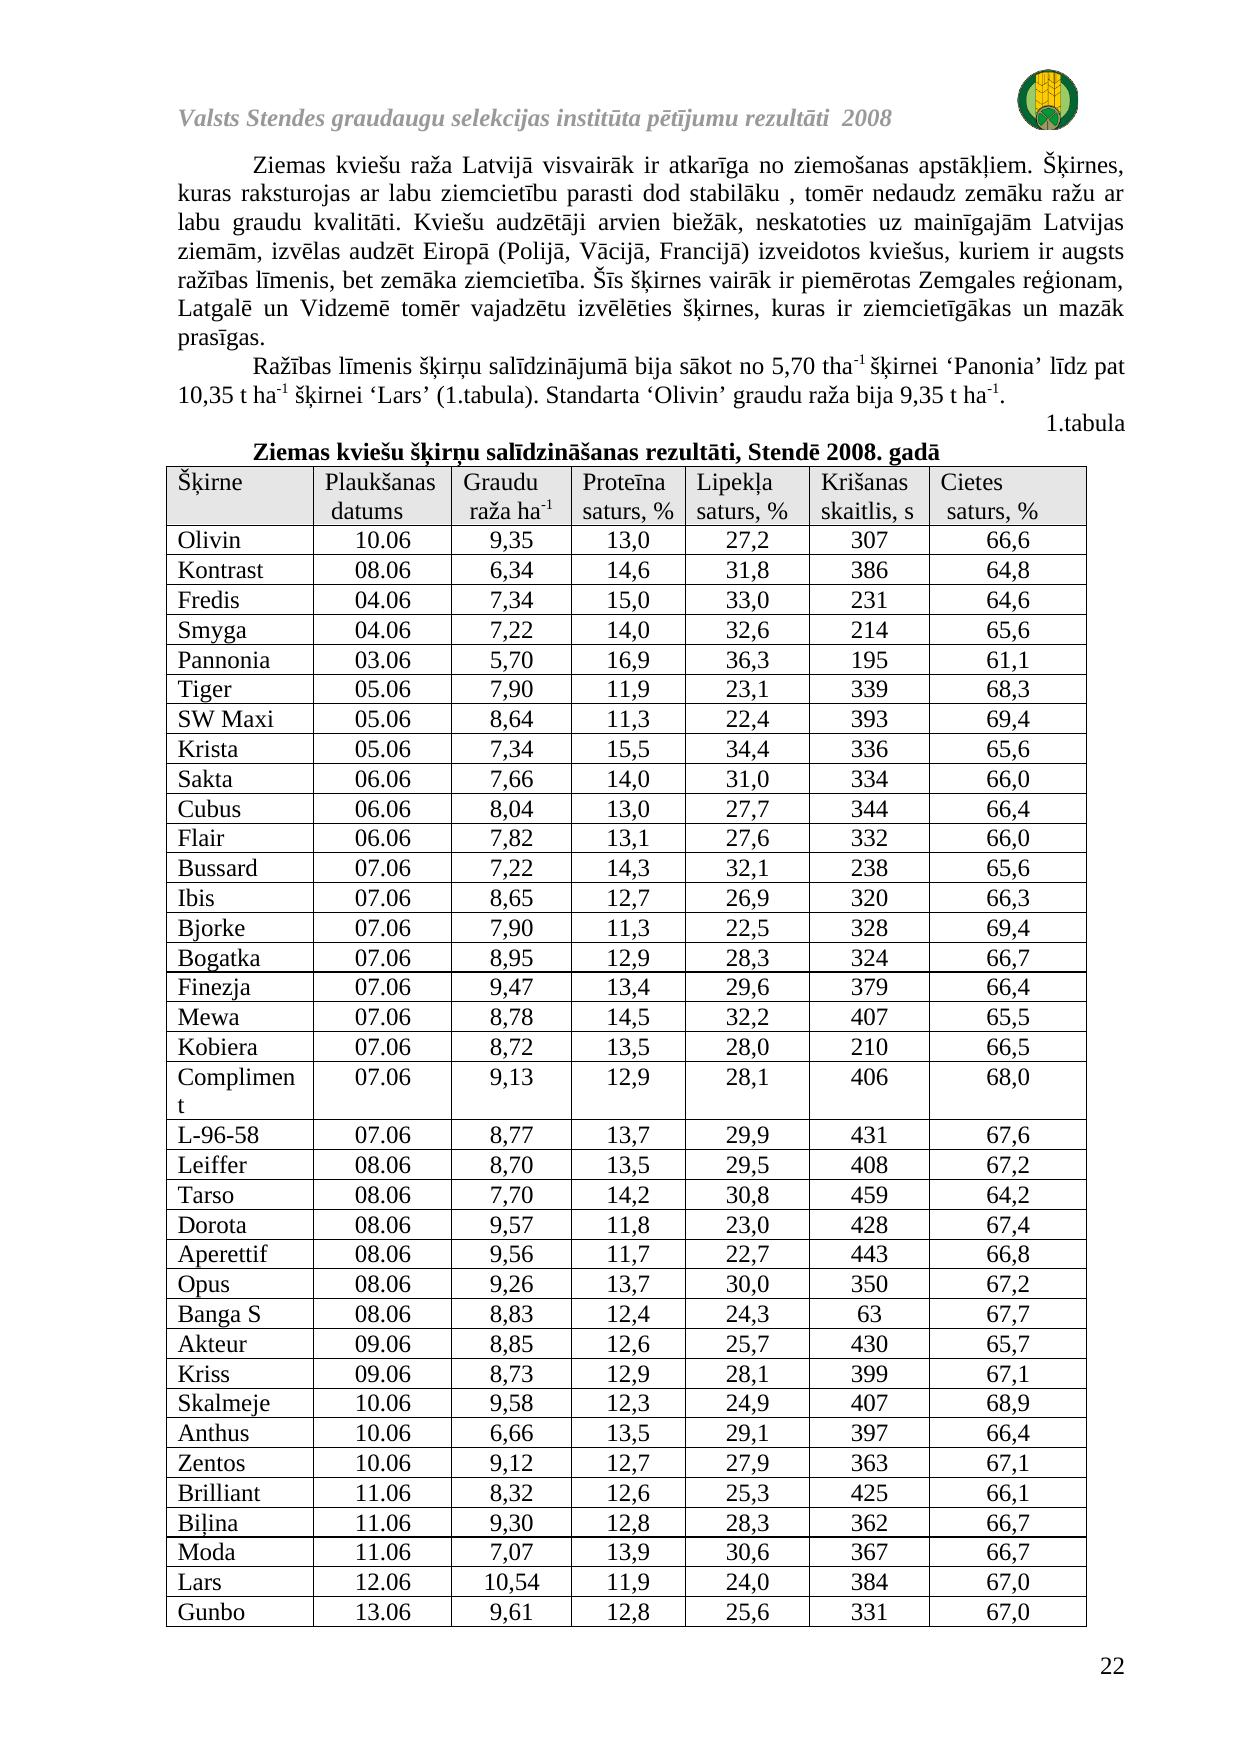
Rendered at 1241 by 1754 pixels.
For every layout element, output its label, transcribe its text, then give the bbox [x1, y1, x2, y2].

table_cell Pannonia [167, 645, 313, 673]
table_cell 399 [810, 1359, 929, 1387]
table_cell 12,9 [572, 1359, 685, 1387]
table_cell 32,6 [686, 615, 809, 644]
table_cell 238 [810, 853, 929, 882]
table_cell 65,7 [930, 1329, 1086, 1358]
table_cell 28,3 [686, 1508, 809, 1536]
table_cell Fredis [167, 585, 313, 614]
table_cell 328 [810, 913, 929, 942]
table_cell 9,12 [452, 1448, 571, 1477]
table_cell 67,4 [930, 1210, 1086, 1238]
table_cell 27,6 [686, 824, 809, 852]
table_cell 11,7 [572, 1240, 685, 1268]
table_cell 210 [810, 1032, 929, 1061]
table_cell Kobiera [167, 1032, 313, 1061]
table_cell 32,1 [686, 853, 809, 882]
table_cell 07.06 [314, 943, 451, 971]
table_cell Banga S [167, 1299, 313, 1328]
table_cell 66,7 [930, 1538, 1086, 1566]
table_cell 66,4 [930, 973, 1086, 1001]
table_cell 408 [810, 1150, 929, 1179]
table_cell 28,1 [686, 1062, 809, 1119]
table_cell 63 [810, 1299, 929, 1328]
table_cell Lars [167, 1567, 313, 1596]
table_header Lipekļa saturs, % [686, 467, 809, 524]
table_cell Bussard [167, 853, 313, 882]
table_cell 350 [810, 1269, 929, 1298]
table_cell 14,0 [572, 764, 685, 793]
table_cell 06.06 [314, 794, 451, 822]
table_cell 13,0 [572, 794, 685, 822]
table_cell 07.06 [314, 1120, 451, 1149]
table_cell 07.06 [314, 973, 451, 1001]
table_cell 8,70 [452, 1150, 571, 1179]
table_cell 09.06 [314, 1359, 451, 1387]
table_cell 9,35 [452, 526, 571, 554]
table_cell 30,6 [686, 1538, 809, 1566]
table_cell 407 [810, 1002, 929, 1031]
table_cell 362 [810, 1508, 929, 1536]
table_cell 24,9 [686, 1389, 809, 1417]
table_cell 05.06 [314, 675, 451, 703]
table_cell 27,2 [686, 526, 809, 554]
table_cell 68,0 [930, 1062, 1086, 1119]
table_cell 397 [810, 1418, 929, 1447]
table_cell 7,07 [452, 1538, 571, 1566]
table_cell Tarso [167, 1180, 313, 1209]
table_cell 428 [810, 1210, 929, 1238]
table_cell 26,9 [686, 883, 809, 912]
table_cell 393 [810, 704, 929, 733]
table_cell 339 [810, 675, 929, 703]
table_cell 12,9 [572, 943, 685, 971]
table_cell 25,3 [686, 1478, 809, 1507]
table_cell Olivin [167, 526, 313, 554]
table_cell 11,3 [572, 704, 685, 733]
table_cell 7,22 [452, 615, 571, 644]
table_cell 67,1 [930, 1359, 1086, 1387]
table_cell 367 [810, 1538, 929, 1566]
table_cell Skalmeje [167, 1389, 313, 1417]
table_cell 407 [810, 1389, 929, 1417]
table_cell 05.06 [314, 704, 451, 733]
table_cell Moda [167, 1538, 313, 1566]
table_cell 386 [810, 555, 929, 584]
table_cell 8,04 [452, 794, 571, 822]
table_cell 03.06 [314, 645, 451, 673]
table_cell 08.06 [314, 1150, 451, 1179]
text 1.tabula [177, 408, 1125, 437]
table_cell 08.06 [314, 1269, 451, 1298]
table_cell 66,5 [930, 1032, 1086, 1061]
table_cell 31,8 [686, 555, 809, 584]
table_cell 24,0 [686, 1567, 809, 1596]
table_cell 12,7 [572, 1448, 685, 1477]
table_cell 66,0 [930, 824, 1086, 852]
table_cell 8,72 [452, 1032, 571, 1061]
table_cell 10,54 [452, 1567, 571, 1596]
table_cell Kontrast [167, 555, 313, 584]
table_cell 07.06 [314, 1002, 451, 1031]
table_cell 425 [810, 1478, 929, 1507]
table_cell Cubus [167, 794, 313, 822]
table_cell 66,8 [930, 1240, 1086, 1268]
text Ražības līmenis šķirņu salīdzinājumā bija sākot no 5,70 tha-1 šķirnei ‘Panonia’ līdz pat 10,35 t ha-1 šķirnei ‘Lars’ (1.tabula). Standarta ‘Olivin’ graudu raža bija 9,35 t ha-1. [177, 351, 1125, 408]
table_cell Smyga [167, 615, 313, 644]
table_cell 384 [810, 1567, 929, 1596]
table_cell 08.06 [314, 1210, 451, 1238]
table_cell 12,4 [572, 1299, 685, 1328]
table_cell 14,3 [572, 853, 685, 882]
table_cell 214 [810, 615, 929, 644]
table_cell 13,5 [572, 1418, 685, 1447]
table_cell 22,4 [686, 704, 809, 733]
table_cell 13,7 [572, 1269, 685, 1298]
table_cell 07.06 [314, 913, 451, 942]
table_cell 307 [810, 526, 929, 554]
table_cell 67,0 [930, 1567, 1086, 1596]
table_cell 27,7 [686, 794, 809, 822]
table_cell 25,7 [686, 1329, 809, 1358]
table_cell 66,6 [930, 526, 1086, 554]
table_cell Brilliant [167, 1478, 313, 1507]
table_cell 12,8 [572, 1508, 685, 1536]
table_cell 9,30 [452, 1508, 571, 1536]
table_cell 231 [810, 585, 929, 614]
table_cell 8,78 [452, 1002, 571, 1031]
table_cell 13,1 [572, 824, 685, 852]
table_cell 7,34 [452, 734, 571, 763]
table_cell L-96-58 [167, 1120, 313, 1149]
table_cell 8,65 [452, 883, 571, 912]
table_cell 61,1 [930, 645, 1086, 673]
table_cell Flair [167, 824, 313, 852]
table_cell 9,26 [452, 1269, 571, 1298]
table_cell 66,3 [930, 883, 1086, 912]
table_cell 30,0 [686, 1269, 809, 1298]
table_cell 320 [810, 883, 929, 912]
table_cell 25,6 [686, 1597, 809, 1626]
table_cell 07.06 [314, 883, 451, 912]
table_cell 07.06 [314, 853, 451, 882]
table_cell 6,66 [452, 1418, 571, 1447]
table_cell 7,82 [452, 824, 571, 852]
table_cell 8,95 [452, 943, 571, 971]
table_cell 66,0 [930, 764, 1086, 793]
table_cell 7,34 [452, 585, 571, 614]
table_cell 12,9 [572, 1062, 685, 1119]
table_cell Bjorke [167, 913, 313, 942]
table_cell 12.06 [314, 1567, 451, 1596]
table_cell 28,0 [686, 1032, 809, 1061]
table_cell 14,0 [572, 615, 685, 644]
table_cell 15,5 [572, 734, 685, 763]
table_cell 65,6 [930, 734, 1086, 763]
table_header Plaukšanas datums [314, 467, 451, 524]
table_cell 331 [810, 1597, 929, 1626]
table_cell 363 [810, 1448, 929, 1477]
table_cell Finezja [167, 973, 313, 1001]
table_cell 64,6 [930, 585, 1086, 614]
text Ziemas kviešu šķirņu salīdzināšanas rezultāti, Stendē 2008. gadā [177, 437, 1125, 466]
table_cell 65,6 [930, 615, 1086, 644]
table_cell 5,70 [452, 645, 571, 673]
table_cell 8,64 [452, 704, 571, 733]
table_cell 66,7 [930, 943, 1086, 971]
table_cell 12,7 [572, 883, 685, 912]
table_cell 64,8 [930, 555, 1086, 584]
table_cell 12,3 [572, 1389, 685, 1417]
table_cell 24,3 [686, 1299, 809, 1328]
text Ziemas kviešu raža Latvijā visvairāk ir atkarīga no ziemošanas apstākļiem. Šķirnes, kuras raksturojas ar labu ziemcietību parasti dod stabilāku , tomēr nedaudz zemāku ražu ar labu graudu kvalitāti. Kviešu audzētāji arvien biežāk, neskatoties uz mainīgajām Latvijas ziemām, izvēlas audzēt Eiropā (Polijā, Vācijā, Francijā) izveidotos kviešus, kuriem ir augsts ražības līmenis, bet zemāka ziemcietība. Šīs šķirnes vairāk ir piemērotas Zemgales reģionam, Latgalē un Vidzemē tomēr vajadzētu izvēlēties šķirnes, kuras ir ziemcietīgākas un mazāk prasīgas. [177, 150, 1125, 351]
table_cell 7,70 [452, 1180, 571, 1209]
table_cell Sakta [167, 764, 313, 793]
table_cell 8,32 [452, 1478, 571, 1507]
table_cell 29,6 [686, 973, 809, 1001]
table_cell 12,6 [572, 1478, 685, 1507]
table_cell 13,4 [572, 973, 685, 1001]
table_cell 69,4 [930, 704, 1086, 733]
table_cell 10.06 [314, 1418, 451, 1447]
table_cell 64,2 [930, 1180, 1086, 1209]
table_cell 32,2 [686, 1002, 809, 1031]
table_cell 07.06 [314, 1032, 451, 1061]
table_cell 06.06 [314, 764, 451, 793]
table_cell Aperettif [167, 1240, 313, 1268]
table_cell 8,73 [452, 1359, 571, 1387]
table_cell 9,13 [452, 1062, 571, 1119]
table_cell 12,8 [572, 1597, 685, 1626]
table_cell 67,6 [930, 1120, 1086, 1149]
table_cell 13,7 [572, 1120, 685, 1149]
table_cell 7,66 [452, 764, 571, 793]
table_header Proteīna saturs, % [572, 467, 685, 524]
table_cell 7,90 [452, 913, 571, 942]
table_cell 67,2 [930, 1269, 1086, 1298]
table_cell 66,1 [930, 1478, 1086, 1507]
table_cell 08.06 [314, 1240, 451, 1268]
table_cell Bogatka [167, 943, 313, 971]
table_cell 04.06 [314, 585, 451, 614]
table_cell 9,47 [452, 973, 571, 1001]
table_cell 11.06 [314, 1538, 451, 1566]
table_cell 9,58 [452, 1389, 571, 1417]
table_cell 09.06 [314, 1329, 451, 1358]
table_cell 29,5 [686, 1150, 809, 1179]
table_cell 23,1 [686, 675, 809, 703]
table_cell 379 [810, 973, 929, 1001]
table_cell 9,61 [452, 1597, 571, 1626]
table_cell 7,22 [452, 853, 571, 882]
table_cell Ibis [167, 883, 313, 912]
table_cell 68,9 [930, 1389, 1086, 1417]
table_cell 11,9 [572, 675, 685, 703]
table_cell 34,4 [686, 734, 809, 763]
table_cell 66,7 [930, 1508, 1086, 1536]
table_cell 11,3 [572, 913, 685, 942]
table_cell 8,77 [452, 1120, 571, 1149]
table_cell 67,1 [930, 1448, 1086, 1477]
table_cell 65,5 [930, 1002, 1086, 1031]
table_cell 8,83 [452, 1299, 571, 1328]
table_cell Gunbo [167, 1597, 313, 1626]
table_cell 65,6 [930, 853, 1086, 882]
table_cell 11,8 [572, 1210, 685, 1238]
table_cell 13,5 [572, 1032, 685, 1061]
table_cell 30,8 [686, 1180, 809, 1209]
table_cell 69,4 [930, 913, 1086, 942]
table_cell Kriss [167, 1359, 313, 1387]
table_cell 11,9 [572, 1567, 685, 1596]
table_cell 336 [810, 734, 929, 763]
table_cell 67,0 [930, 1597, 1086, 1626]
table_cell 324 [810, 943, 929, 971]
table_cell 23,0 [686, 1210, 809, 1238]
table_cell Mewa [167, 1002, 313, 1031]
table_cell 13.06 [314, 1597, 451, 1626]
table_cell 406 [810, 1062, 929, 1119]
table_cell 11.06 [314, 1508, 451, 1536]
table_cell Leiffer [167, 1150, 313, 1179]
table_cell 16,9 [572, 645, 685, 673]
table_cell 10.06 [314, 526, 451, 554]
table_cell 7,90 [452, 675, 571, 703]
table_cell 14,6 [572, 555, 685, 584]
table_cell Akteur [167, 1329, 313, 1358]
table_cell 13,9 [572, 1538, 685, 1566]
table_cell 12,6 [572, 1329, 685, 1358]
table_header Graudu raža ha-1 [452, 467, 571, 524]
table_cell 06.06 [314, 824, 451, 852]
table_cell Compliment [167, 1062, 313, 1119]
table_cell 443 [810, 1240, 929, 1268]
table_cell 6,34 [452, 555, 571, 584]
table_cell 9,57 [452, 1210, 571, 1238]
table_cell 29,9 [686, 1120, 809, 1149]
table_header Krišanas skaitlis, s [810, 467, 929, 524]
table_header Šķirne [167, 467, 313, 524]
table_cell 8,85 [452, 1329, 571, 1358]
table_cell Biļina [167, 1508, 313, 1536]
table_cell SW Maxi [167, 704, 313, 733]
table_cell 66,4 [930, 1418, 1086, 1447]
table_cell Dorota [167, 1210, 313, 1238]
table_cell Zentos [167, 1448, 313, 1477]
table_cell Krista [167, 734, 313, 763]
table_cell 11.06 [314, 1478, 451, 1507]
table_header Cietes saturs, % [930, 467, 1086, 524]
table_cell 67,7 [930, 1299, 1086, 1328]
table_cell 08.06 [314, 1180, 451, 1209]
table_cell 430 [810, 1329, 929, 1358]
table_cell 05.06 [314, 734, 451, 763]
table_cell Tiger [167, 675, 313, 703]
table_cell 344 [810, 794, 929, 822]
table_cell 13,0 [572, 526, 685, 554]
table_cell 07.06 [314, 1062, 451, 1119]
table_cell 14,5 [572, 1002, 685, 1031]
table_cell 27,9 [686, 1448, 809, 1477]
table_cell Opus [167, 1269, 313, 1298]
table_cell 08.06 [314, 1299, 451, 1328]
table_cell 66,4 [930, 794, 1086, 822]
table_cell 28,1 [686, 1359, 809, 1387]
table_cell Anthus [167, 1418, 313, 1447]
table_cell 334 [810, 764, 929, 793]
table_cell 28,3 [686, 943, 809, 971]
table_cell 31,0 [686, 764, 809, 793]
table_cell 14,2 [572, 1180, 685, 1209]
table_cell 22,5 [686, 913, 809, 942]
table_cell 36,3 [686, 645, 809, 673]
table_cell 08.06 [314, 555, 451, 584]
table_cell 29,1 [686, 1418, 809, 1447]
table_cell 431 [810, 1120, 929, 1149]
table_cell 10.06 [314, 1389, 451, 1417]
table_cell 332 [810, 824, 929, 852]
table_cell 10.06 [314, 1448, 451, 1477]
table_cell 33,0 [686, 585, 809, 614]
table_cell 22,7 [686, 1240, 809, 1268]
table_cell 04.06 [314, 615, 451, 644]
table_cell 9,56 [452, 1240, 571, 1268]
table_cell 13,5 [572, 1150, 685, 1179]
table_cell 67,2 [930, 1150, 1086, 1179]
table_cell 459 [810, 1180, 929, 1209]
table_cell 15,0 [572, 585, 685, 614]
table_cell 195 [810, 645, 929, 673]
table_cell 68,3 [930, 675, 1086, 703]
